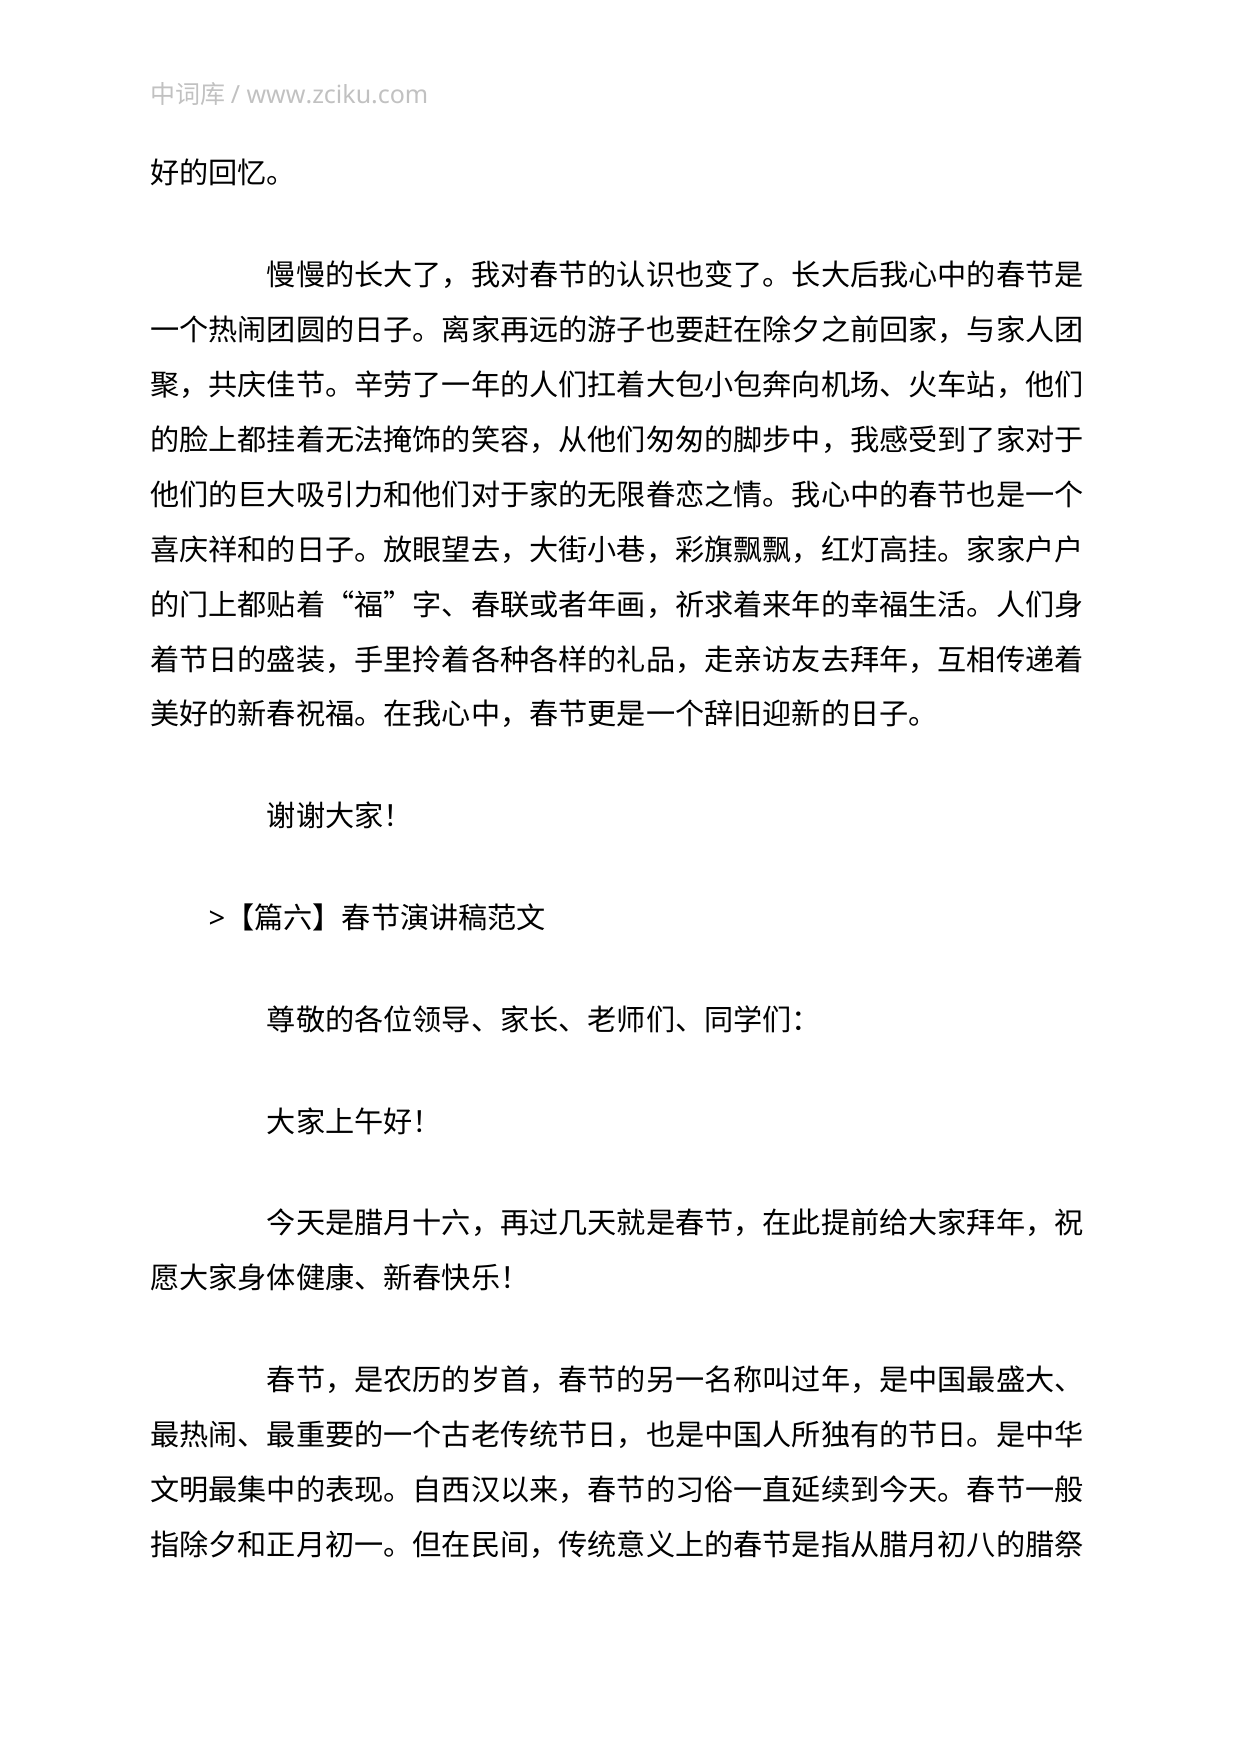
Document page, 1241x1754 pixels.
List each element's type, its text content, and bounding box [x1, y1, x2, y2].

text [150, 1357, 1090, 1564]
text 尊敬的各位领导、家长、老师们、同学们： [150, 996, 1090, 1039]
text 大家上午好！ [150, 1098, 1090, 1141]
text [150, 150, 1090, 192]
text >【篇六】春节演讲稿范文 [150, 894, 1090, 937]
text 慢慢的长大了，我对春节的认识也变了。长大后我心中的春节是一个热闹团圆的日子。离家再远的游子也要赶在除夕之前回家，与家人团聚，共庆佳节。辛劳了一年的人们扛着大包小包奔向机场、火车站，他们的脸上都挂着无法掩饰的笑容，从他们匆匆的脚步中，我感受到了家对于他们的巨大吸引力和他们对于家的无限眷恋之情。我心中的春节也是一个喜庆祥和的日子。放眼望去，大街小巷，彩旗飘飘，红灯高挂。家家户户的门上都贴着“福”字、春联或者年画，祈求着来年的幸福生活。人们身着节日的盛装，手里拎着各种各样的礼品，走亲访友去拜年，互相传递着美好的新春祝福。在我心中，春节更是一个辞旧迎新的日子。 [150, 252, 1090, 733]
text 谢谢大家！ [150, 793, 1090, 835]
text 今天是腊月十六，再过几天就是春节，在此提前给大家拜年，祝愿大家身体健康、新春快乐！ [150, 1200, 1090, 1297]
